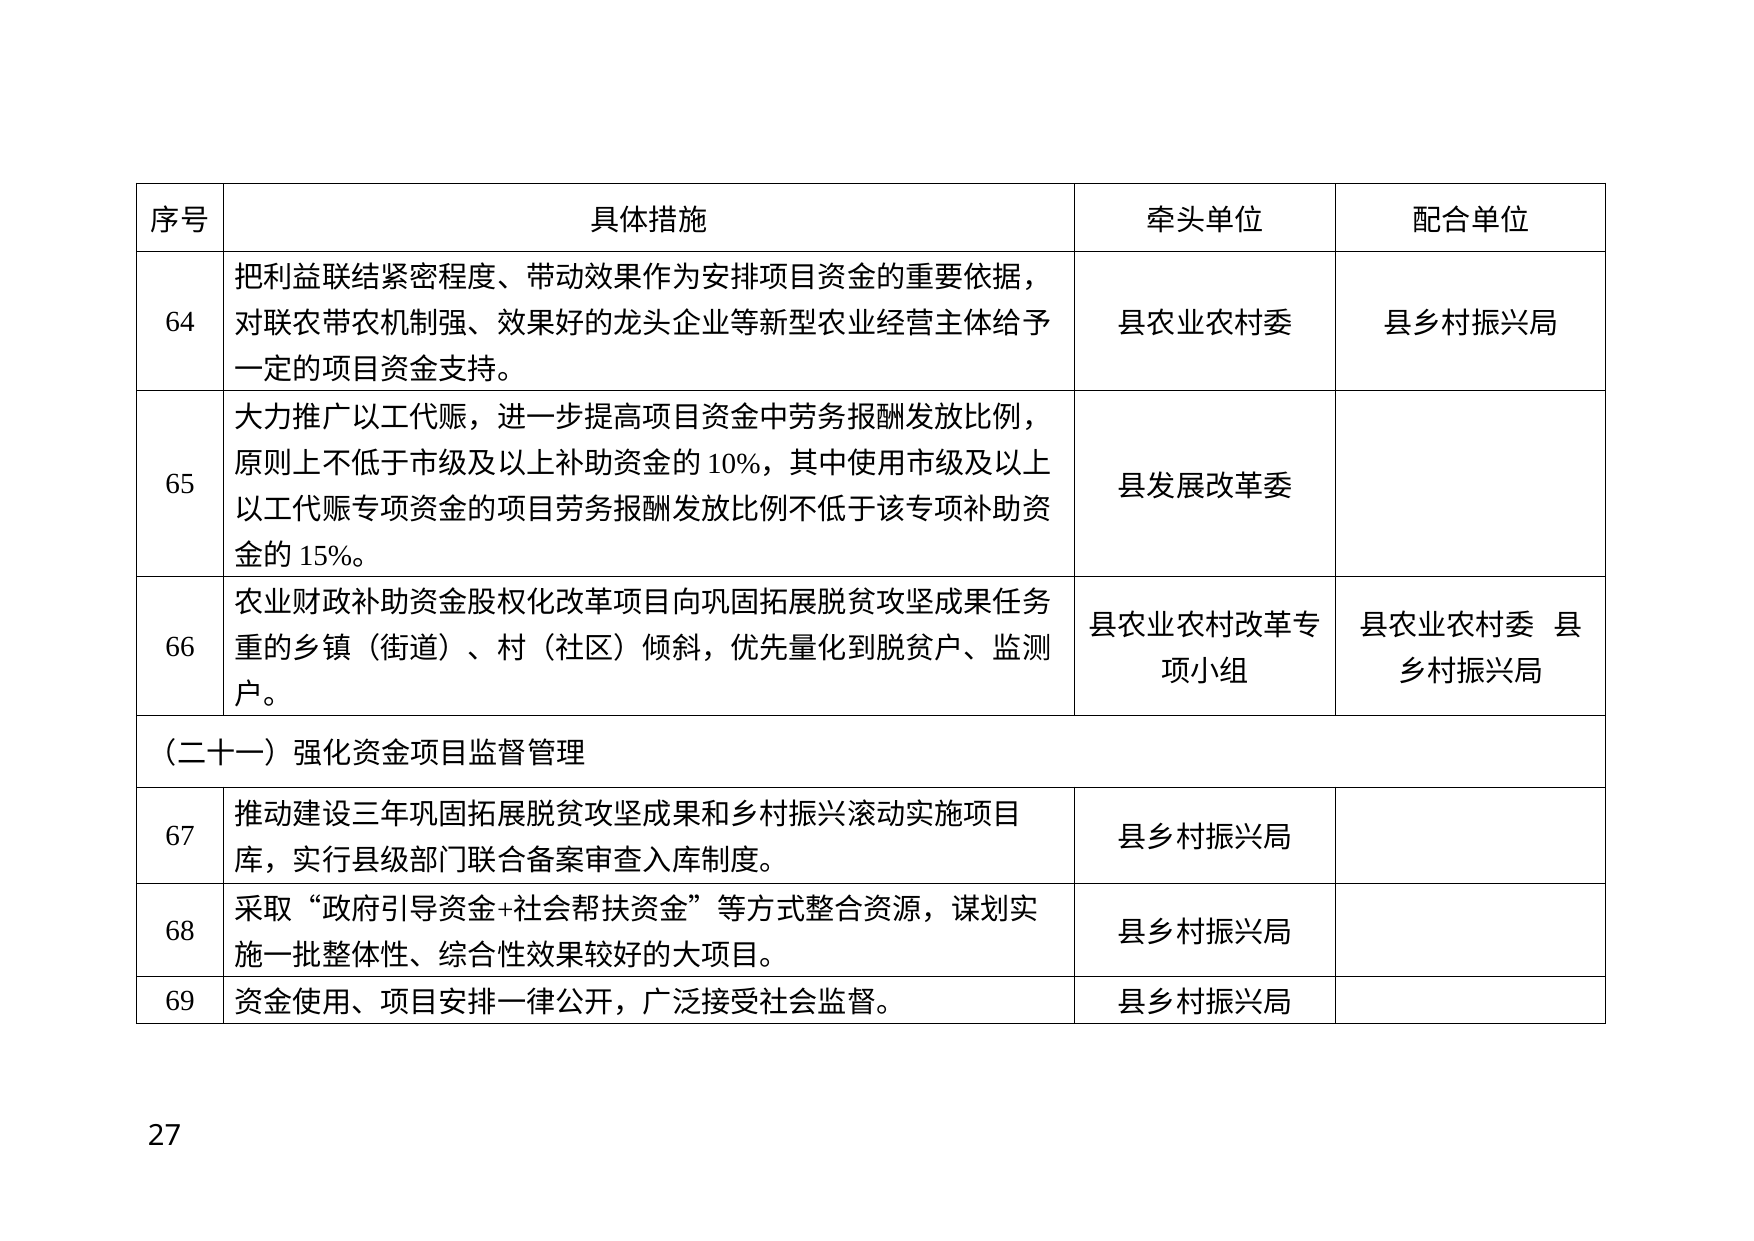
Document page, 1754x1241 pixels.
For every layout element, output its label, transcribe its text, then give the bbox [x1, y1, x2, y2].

table_header 牵头单位 [1075, 184, 1335, 251]
table_cell [1336, 788, 1605, 882]
table_cell [1336, 884, 1605, 976]
table_cell 把利益联结紧密程度、带动效果作为安排项目资金的重要依据，对联农带农机制强、效果好的龙头企业等新型农业经营主体给予一定的项目资金支持。 [224, 252, 1074, 390]
table_cell 县乡村振兴局 [1075, 884, 1335, 976]
table_cell 县农业农村委 [1075, 252, 1335, 390]
table_cell 县农业农村委 县乡村振兴局 [1336, 577, 1605, 715]
table_cell 县乡村振兴局 [1075, 788, 1335, 882]
table_cell 县农业农村改革专项小组 [1075, 577, 1335, 715]
table_header 序号 [137, 184, 223, 251]
table_header 具体措施 [224, 184, 1074, 251]
table_cell 68 [137, 884, 223, 976]
table_header 配合单位 [1336, 184, 1605, 251]
table_cell （二十一）强化资金项目监督管理 [137, 716, 1605, 787]
table_cell 64 [137, 252, 223, 390]
table_cell [1336, 977, 1605, 1023]
table_cell 县乡村振兴局 [1336, 252, 1605, 390]
table_cell [1336, 391, 1605, 576]
table_cell 66 [137, 577, 223, 715]
table_cell 县发展改革委 [1075, 391, 1335, 576]
table_cell 资金使用、项目安排一律公开，广泛接受社会监督。 [224, 977, 1074, 1023]
table_cell 农业财政补助资金股权化改革项目向巩固拓展脱贫攻坚成果任务重的乡镇（街道）、村（社区）倾斜，优先量化到脱贫户、监测户。 [224, 577, 1074, 715]
table_cell 大力推广以工代赈，进一步提高项目资金中劳务报酬发放比例，原则上不低于市级及以上补助资金的10%，其中使用市级及以上以工代赈专项资金的项目劳务报酬发放比例不低于该专项补助资金的15%。 [224, 391, 1074, 576]
table_cell 65 [137, 391, 223, 576]
table_cell 67 [137, 788, 223, 882]
table_cell 县乡村振兴局 县财政局 [1075, 977, 1335, 1023]
table_cell 推动建设三年巩固拓展脱贫攻坚成果和乡村振兴滚动实施项目库，实行县级部门联合备案审查入库制度。 [224, 788, 1074, 882]
table_cell 采取“政府引导资金+社会帮扶资金”等方式整合资源，谋划实施一批整体性、综合性效果较好的大项目。 [224, 884, 1074, 976]
table_cell 69 [137, 977, 223, 1023]
